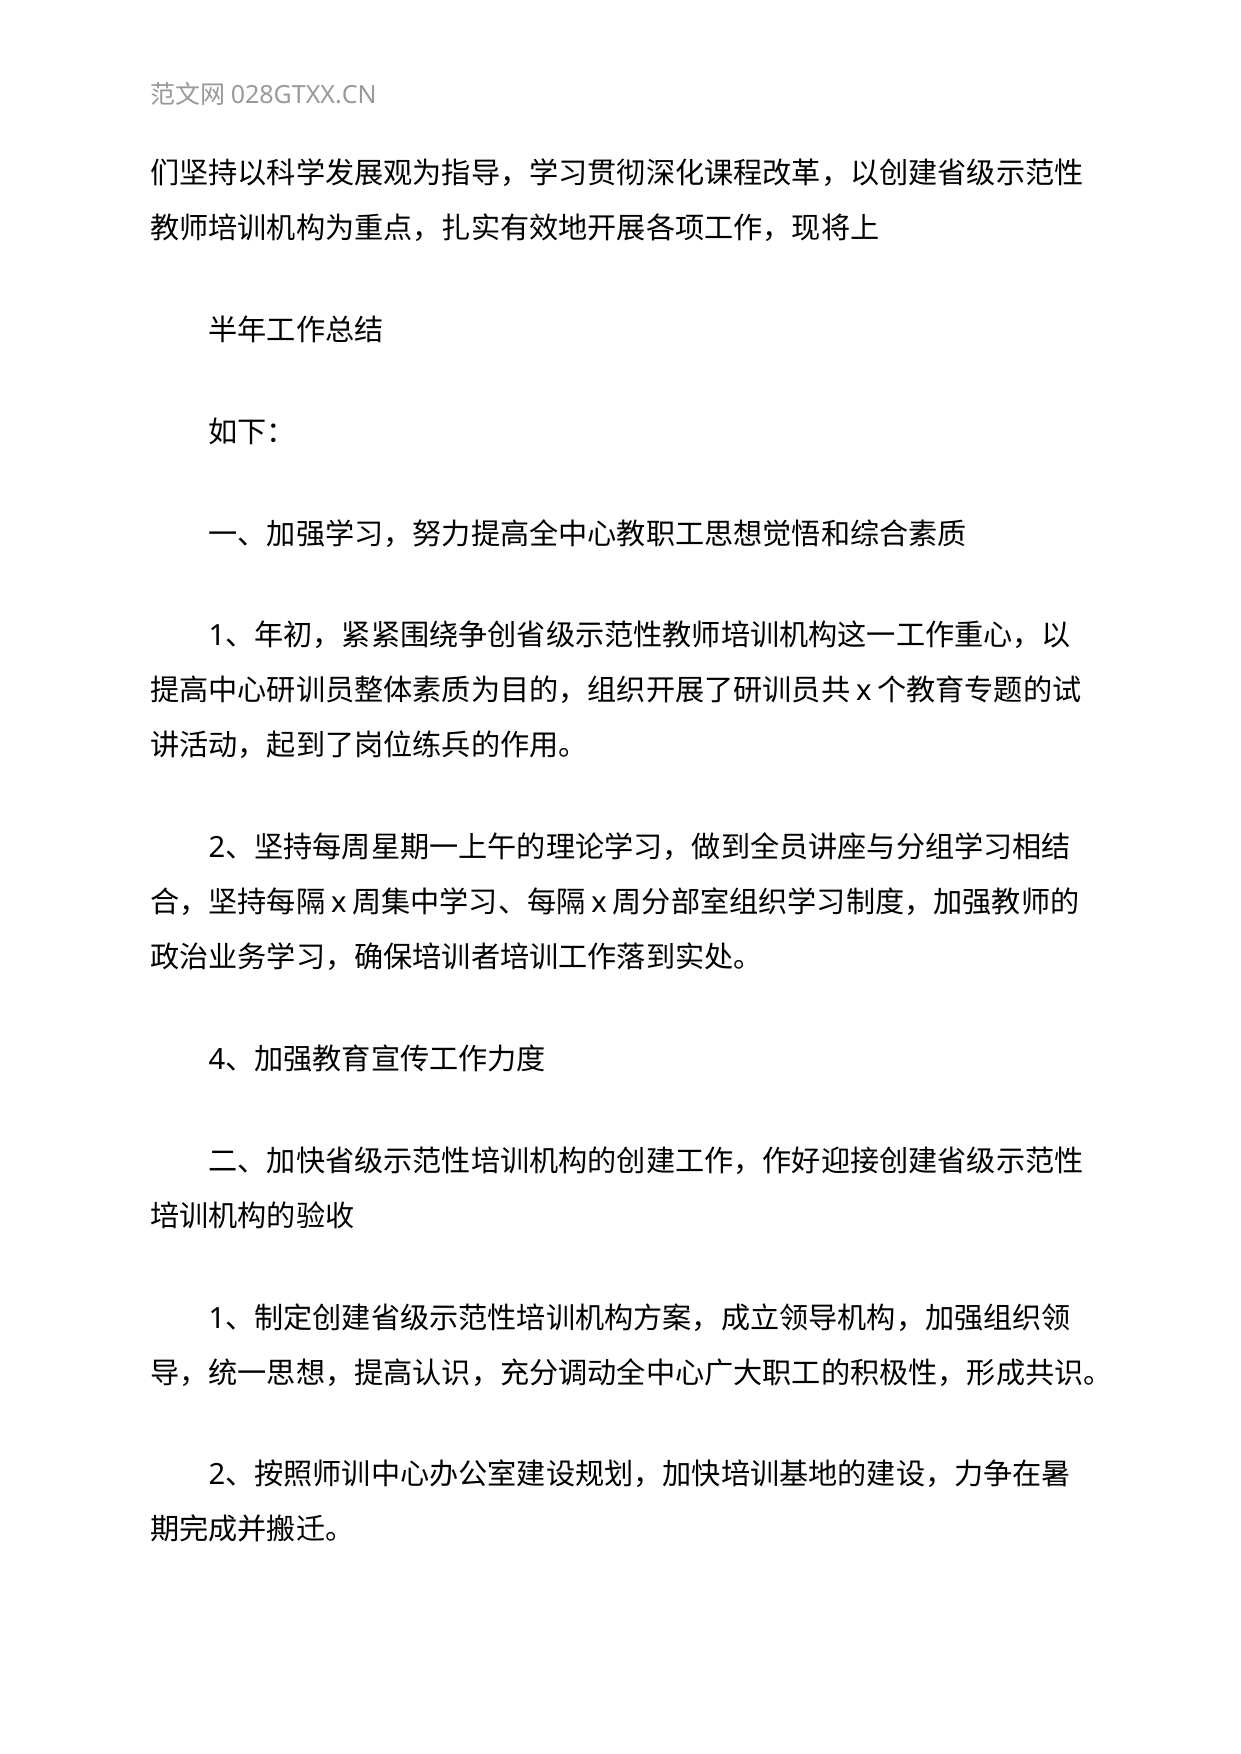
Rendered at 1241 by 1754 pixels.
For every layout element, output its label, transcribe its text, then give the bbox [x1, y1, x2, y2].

text 1、制定创建省级示范性培训机构方案，成立领导机构，加强组织领导，统一思想，提高认识，充分调动全中心广大职工的积极性，形成共识。 [150, 1294, 1090, 1391]
text 一、加强学习，努力提高全中心教职工思想觉悟和综合素质 [150, 510, 1090, 552]
text 二、加快省级示范性培训机构的创建工作，作好迎接创建省级示范性培训机构的验收 [150, 1137, 1090, 1235]
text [150, 150, 1090, 247]
text 1、年初，紧紧围绕争创省级示范性教师培训机构这一工作重心，以提高中心研训员整体素质为目的，组织开展了研训员共x个教育专题的试讲活动，起到了岗位练兵的作用。 [150, 612, 1090, 764]
text 半年工作总结 [150, 307, 1090, 349]
text 4、加强教育宣传工作力度 [150, 1036, 1090, 1078]
text 2、坚持每周星期一上午的理论学习，做到全员讲座与分组学习相结合，坚持每隔x周集中学习、每隔x周分部室组织学习制度，加强教师的政治业务学习，确保培训者培训工作落到实处。 [150, 824, 1090, 976]
text 如下： [150, 408, 1090, 451]
text 2、按照师训中心办公室建设规划，加快培训基地的建设，力争在暑期完成并搬迁。 [150, 1451, 1090, 1548]
